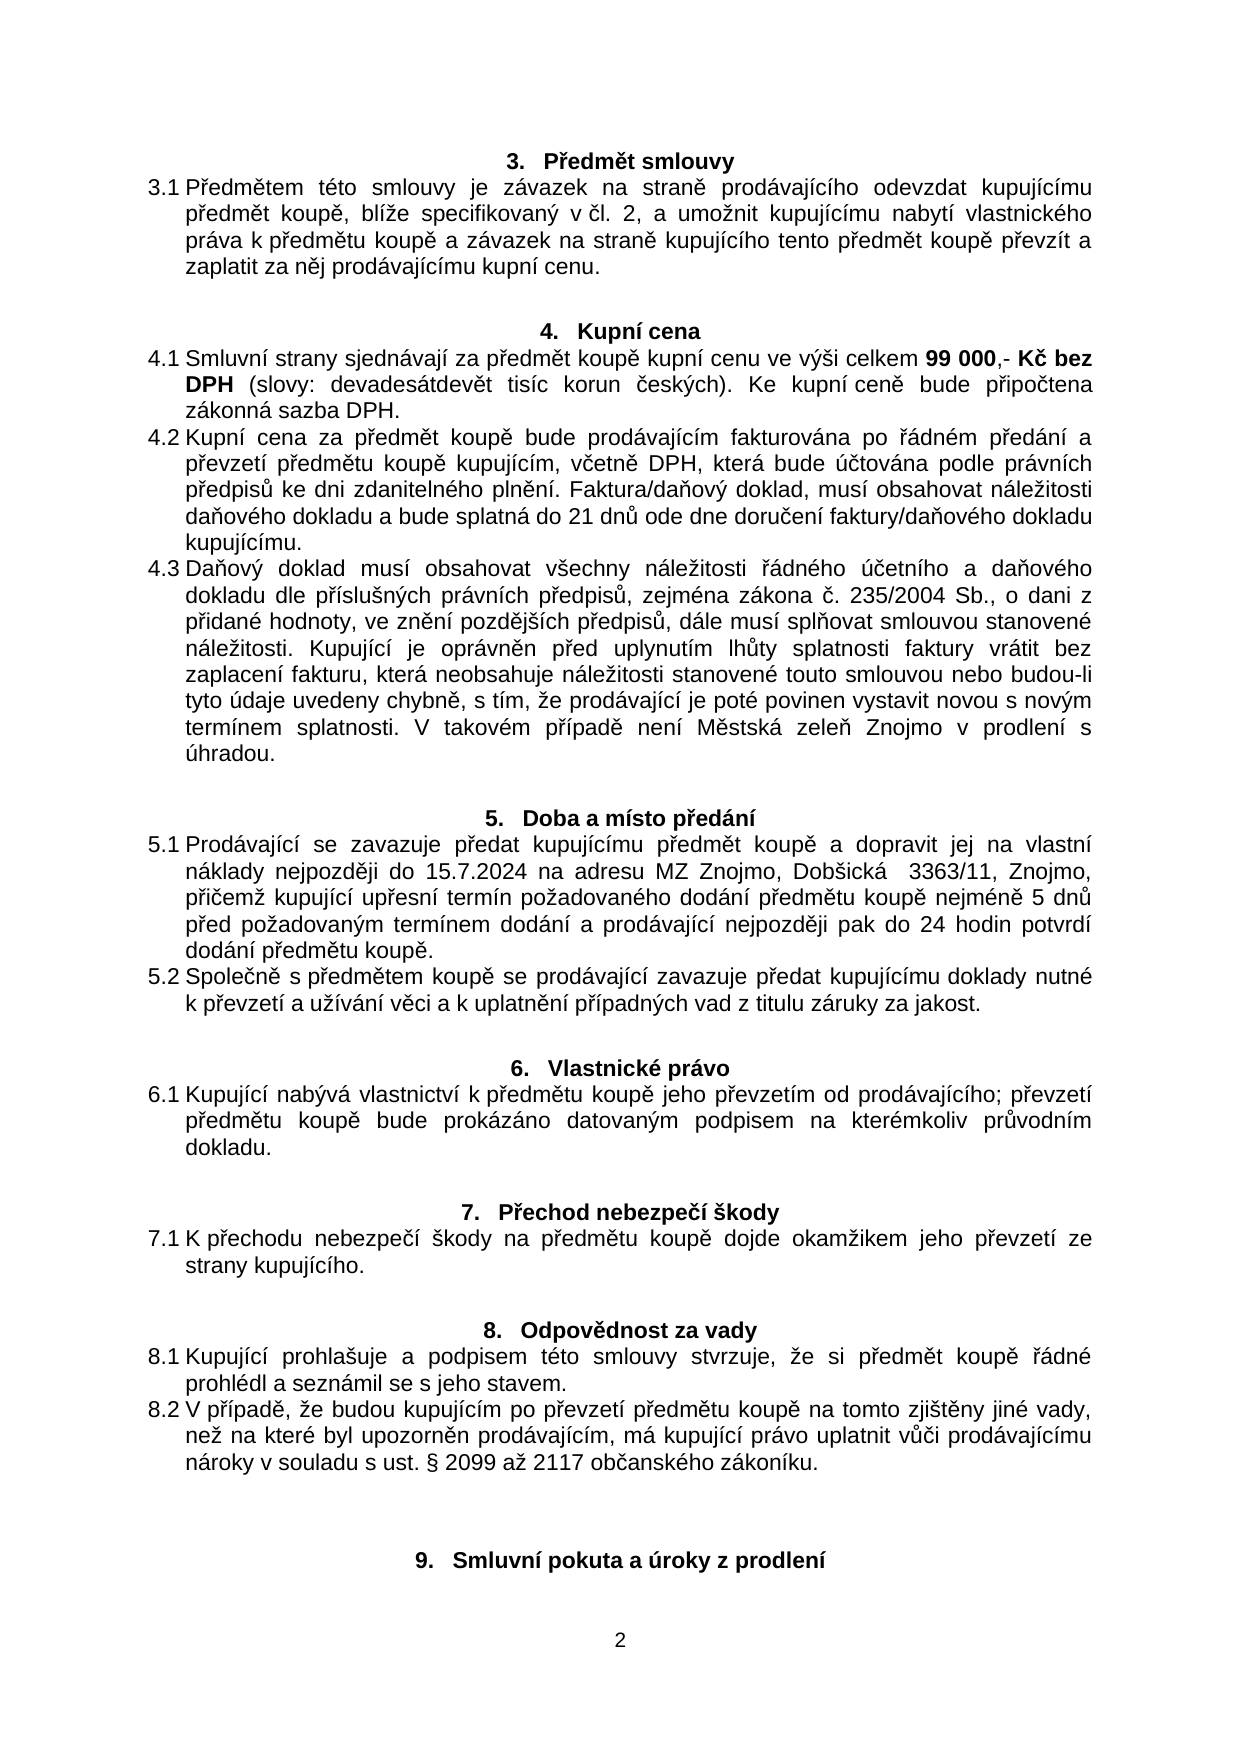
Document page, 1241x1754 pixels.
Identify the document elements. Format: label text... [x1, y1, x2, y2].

list Prodávající se zavazuje předat kupujícímu předmět koupě a dopravit jej na vlastní náklady nejpozději do 15.7.2024 na adresu MZ Znojmo, Dobšická 3363/11, Znojmo, přičemž kupující upřesní termín požadovaného dodání předmětu koupě nejméně 5 dnů před požadovaným termínem dodání a prodávající nejpozději pak do 24 hodin potvrdí dodání předmětu koupě. [148, 831, 1093, 963]
list Daňový doklad musí obsahovat všechny náležitosti řádného účetního a daňového dokladu dle příslušných právních předpisů, zejména zákona č. 235/2004 Sb., o dani z přidané hodnoty, ve znění pozdějších předpisů, dále musí splňovat smlouvou stanovené náležitosti. Kupující je oprávněn před uplynutím lhůty splatnosti faktury vrátit bez zaplacení fakturu, která neobsahuje náležitosti stanovené touto smlouvou nebo budou-li tyto údaje uvedeny chybně, s tím, že prodávající je poté povinen vystavit novou s novým termínem splatnosti. V takovém případě není Městská zeleň Znojmo v prodlení s úhradou. [148, 555, 1093, 766]
list Kupní cena [148, 318, 1093, 344]
list V případě, že budou kupujícím po převzetí předmětu koupě na tomto zjištěny jiné vady, než na které byl upozorněn prodávajícím, má kupující právo uplatnit vůči prodávajícímu nároky v souladu s ust. § 2099 až 2117 občanského zákoníku. [148, 1396, 1093, 1475]
list Kupující prohlašuje a podpisem této smlouvy stvrzuje, že si předmět koupě řádné prohlédl a seznámil se s jeho stavem. [148, 1343, 1093, 1396]
list Smluvní pokuta a úroky z prodlení [148, 1547, 1093, 1573]
list Předmět smlouvy [148, 148, 1093, 174]
list Kupní cena za předmět koupě bude prodávajícím fakturována po řádném předání a převzetí předmětu koupě kupujícím, včetně DPH, která bude účtována podle právních předpisů ke dni zdanitelného plnění. Faktura/daňový doklad, musí obsahovat náležitosti daňového dokladu a bude splatná do 21 dnů ode dne doručení faktury/daňového dokladu kupujícímu. [148, 424, 1093, 555]
list Doba a místo předání [148, 805, 1093, 831]
list Smluvní strany sjednávají za předmět koupě kupní cenu ve výši celkem 99 000,- Kč bez DPH (slovy: devadesátdevět tisíc korun českých). Ke kupní ceně bude připočtena zákonná sazba DPH. [148, 344, 1093, 424]
list Přechod nebezpečí škody [148, 1199, 1093, 1225]
list Předmětem této smlouvy je závazek na straně prodávajícího odevzdat kupujícímu předmět koupě, blíže specifikovaný v čl. 2, a umožnit kupujícímu nabytí vlastnického práva k předmětu koupě a závazek na straně kupujícího tento předmět koupě převzít a zaplatit za něj prodávajícímu kupní cenu. [148, 174, 1093, 279]
list Vlastnické právo [148, 1055, 1093, 1081]
list Kupující nabývá vlastnictví k předmětu koupě jeho převzetím od prodávajícího; převzetí předmětu koupě bude prokázáno datovaným podpisem na kterémkoliv průvodním dokladu. [148, 1081, 1093, 1160]
list Odpovědnost za vady [148, 1317, 1093, 1343]
list K přechodu nebezpečí škody na předmětu koupě dojde okamžikem jeho převzetí ze strany kupujícího. [148, 1225, 1093, 1278]
list Společně s předmětem koupě se prodávající zavazuje předat kupujícímu doklady nutné k převzetí a užívání věci a k uplatnění případných vad z titulu záruky za jakost. [148, 963, 1093, 1016]
